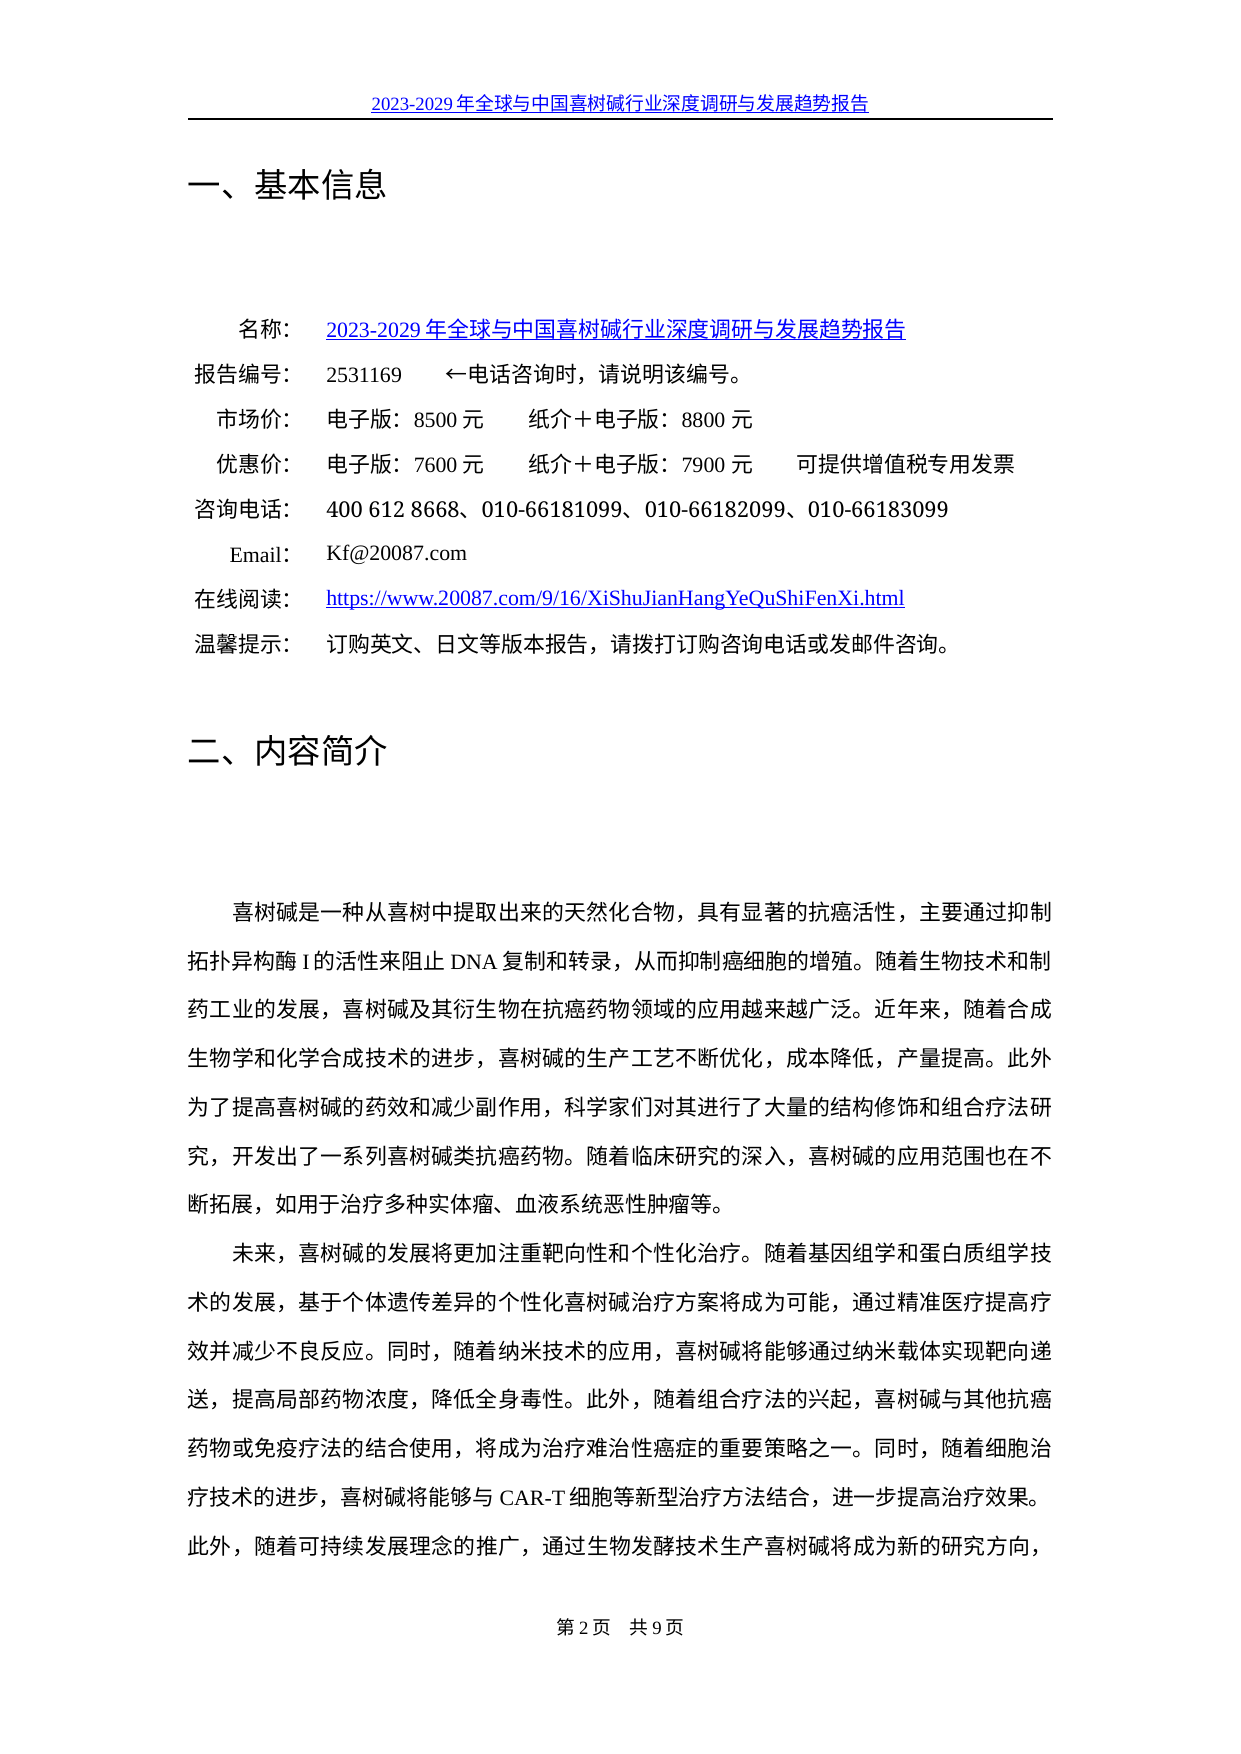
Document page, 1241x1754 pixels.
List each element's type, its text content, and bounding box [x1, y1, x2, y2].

table_cell 报告编号： [167, 357, 315, 402]
table_cell Email： [167, 537, 315, 582]
table_header 名称： [167, 312, 315, 357]
table_cell [315, 582, 1073, 627]
table_cell 优惠价： [167, 447, 315, 492]
table_header 2023-2029年全球与中国喜树碱行业深度调研与发展趋势报告 [315, 312, 1073, 357]
table_cell 市场价： [167, 402, 315, 447]
table_cell 电子版：7600 元 纸介＋电子版：7900 元 可提供增值税专用发票 [315, 447, 1073, 492]
table_cell 电子版：8500 元 纸介＋电子版：8800 元 [315, 402, 1073, 447]
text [187, 894, 1053, 1561]
table_cell 咨询电话： [167, 492, 315, 537]
table_cell 400 612 8668、010-66181099、010-66182099、010-66183099 [315, 492, 1073, 537]
table_cell 在线阅读： [167, 582, 315, 627]
title 二、内容简介 [187, 717, 1053, 782]
table_cell Kf@20087.com [315, 537, 1073, 582]
table_cell 温馨提示： [167, 627, 315, 672]
title 一、基本信息 [187, 150, 1053, 215]
table_cell 2531169 ←电话咨询时，请说明该编号。 [315, 357, 1073, 402]
table_cell 订购英文、日文等版本报告，请拨打订购咨询电话或发邮件咨询。 [315, 627, 1073, 672]
